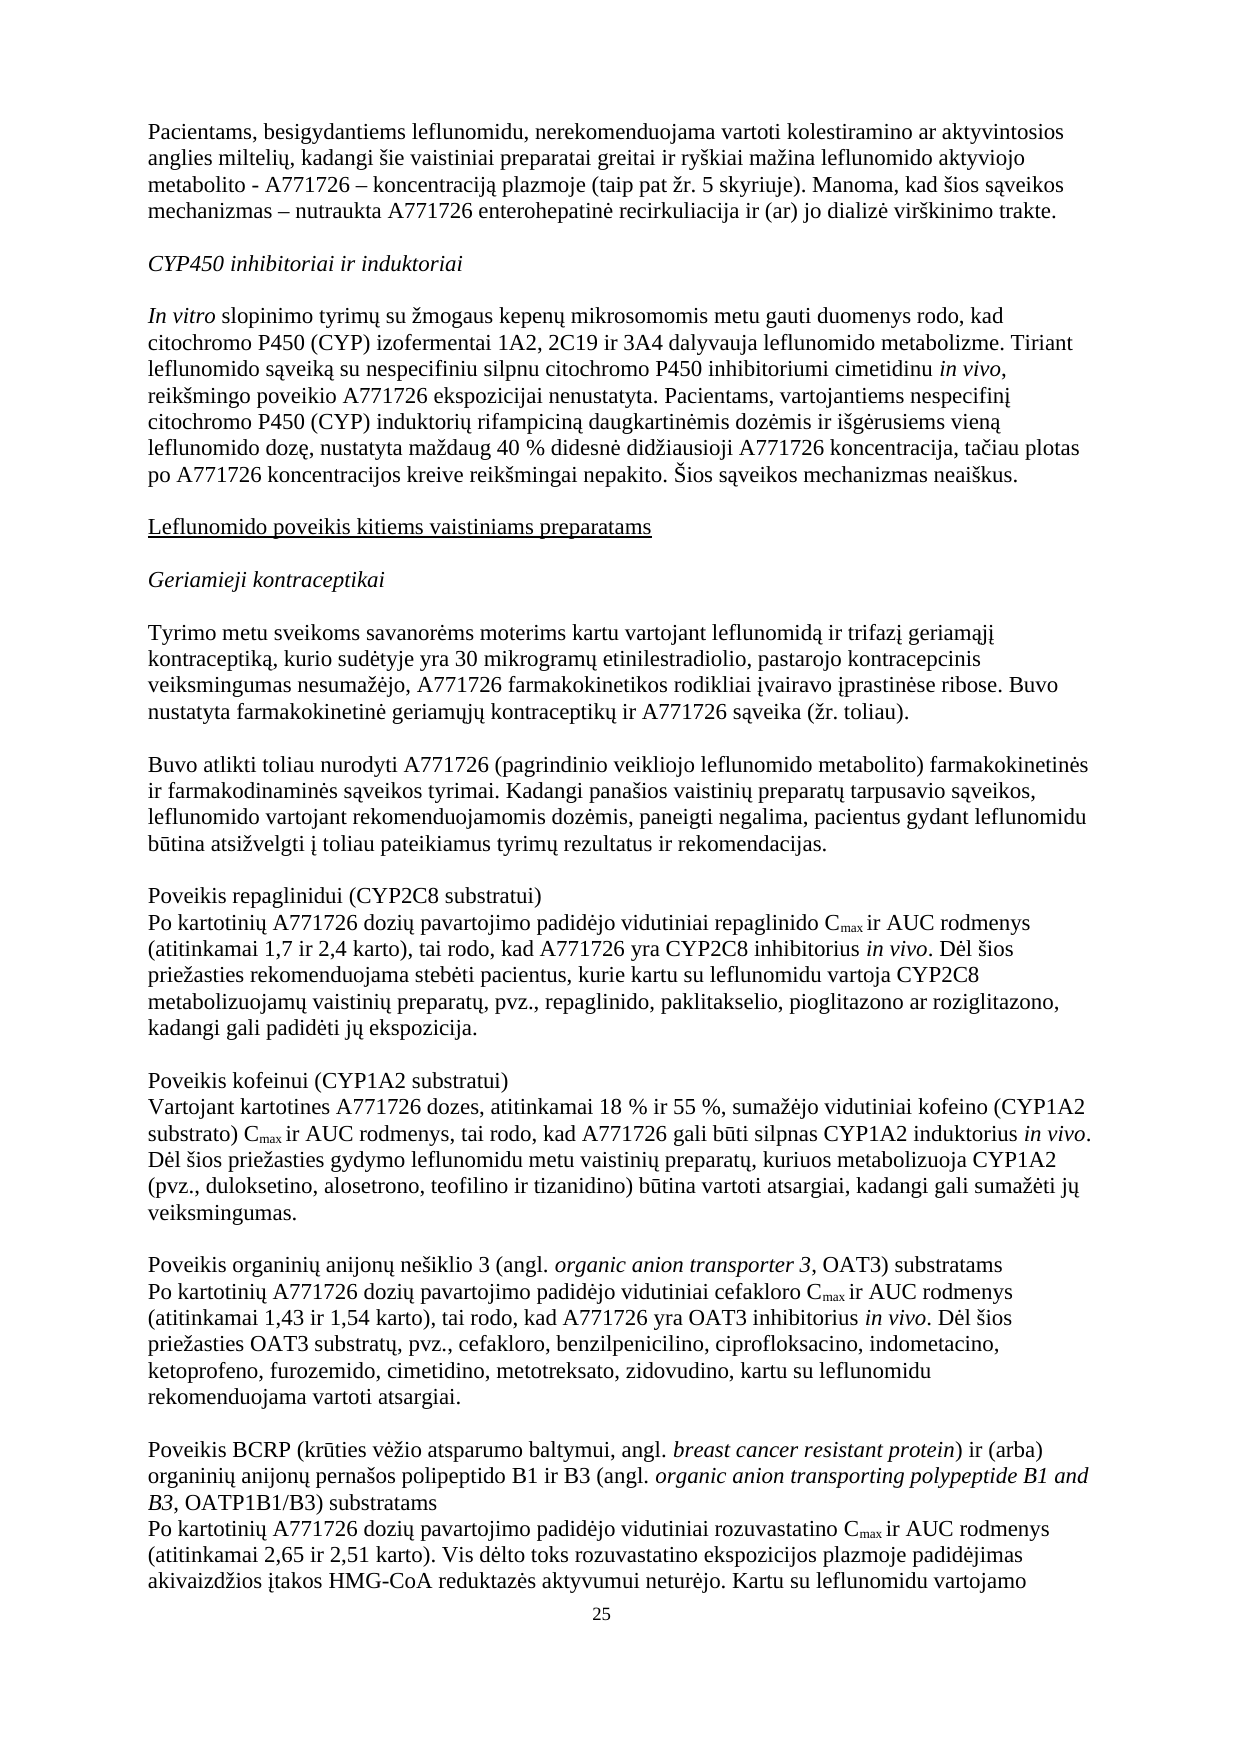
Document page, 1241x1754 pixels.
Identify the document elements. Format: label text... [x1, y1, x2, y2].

text Pacientams, besigydantiems leflunomidu, nerekomenduojama vartoti kolestiramino ar aktyvintosios anglies miltelių, kadangi šie vaistiniai preparatai greitai ir ryškiai mažina leflunomido aktyviojo metabolito - A771726 – koncentraciją plazmoje (taip pat žr. 5 skyriuje). Manoma, kad šios sąveikos mechanizmas – nutraukta A771726 enterohepatinė recirkuliacija ir (ar) jo dializė virškinimo trakte. [148, 118, 1092, 223]
text Leflunomido poveikis kitiems vaistiniams preparatams [148, 513, 1092, 540]
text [148, 1515, 1092, 1594]
text CYP450 inhibitoriai ir induktoriai [148, 250, 1092, 276]
text Vartojant kartotines A771726 dozes, atitinkamai 18 % ir 55 %, sumažėjo vidutiniai kofeino (CYP1A2 substrato) Cmax ir AUC rodmenys, tai rodo, kad A771726 gali būti silpnas CYP1A2 induktorius in vivo. Dėl šios priežasties gydymo leflunomidu metu vaistinių preparatų, kuriuos metabolizuoja CYP1A2 (pvz., duloksetino, alosetrono, teofilino ir tizanidino) būtina vartoti atsargiai, kadangi gali sumažėti jų veiksmingumas. [148, 1093, 1092, 1225]
text Poveikis organinių anijonų nešiklio 3 (angl. organic anion transporter 3, OAT3) substratams [148, 1251, 1092, 1278]
text In vitro slopinimo tyrimų su žmogaus kepenų mikrosomomis metu gauti duomenys rodo, kad citochromo P450 (CYP) izofermentai 1A2, 2C19 ir 3A4 dalyvauja leflunomido metabolizme. Tiriant leflunomido sąveiką su nespecifiniu silpnu citochromo P450 inhibitoriumi cimetidinu in vivo, reikšmingo poveikio A771726 ekspozicijai nenustatyta. Pacientams, vartojantiems nespecifinį citochromo P450 (CYP) induktorių rifampiciną daugkartinėmis dozėmis ir išgėrusiems vieną leflunomido dozę, nustatyta maždaug 40 % didesnė didžiausioji A771726 koncentracija, tačiau plotas po A771726 koncentracijos kreive reikšmingai nepakito. Šios sąveikos mechanizmas neaiškus. [148, 303, 1092, 487]
text Po kartotinių A771726 dozių pavartojimo padidėjo vidutiniai repaglinido Cmax ir AUC rodmenys (atitinkamai 1,7 ir 2,4 karto), tai rodo, kad A771726 yra CYP2C8 inhibitorius in vivo. Dėl šios priežasties rekomenduojama stebėti pacientus, kurie kartu su leflunomidu vartoja CYP2C8 metabolizuojamų vaistinių preparatų, pvz., repaglinido, paklitakselio, pioglitazono ar roziglitazono, kadangi gali padidėti jų ekspozicija. [148, 909, 1092, 1041]
text Buvo atlikti toliau nurodyti A771726 (pagrindinio veikliojo leflunomido metabolito) farmakokinetinės ir farmakodinaminės sąveikos tyrimai. Kadangi panašios vaistinių preparatų tarpusavio sąveikos, leflunomido vartojant rekomenduojamomis dozėmis, paneigti negalima, pacientus gydant leflunomidu būtina atsižvelgti į toliau pateikiamus tyrimų rezultatus ir rekomendacijas. [148, 751, 1092, 856]
text Geriamieji kontraceptikai [148, 566, 1092, 592]
text Poveikis repaglinidui (CYP2C8 substratui) [148, 882, 1092, 909]
text Po kartotinių A771726 dozių pavartojimo padidėjo vidutiniai cefakloro Cmax ir AUC rodmenys (atitinkamai 1,43 ir 1,54 karto), tai rodo, kad A771726 yra OAT3 inhibitorius in vivo. Dėl šios priežasties OAT3 substratų, pvz., cefakloro, benzilpenicilino, ciprofloksacino, indometacino, ketoprofeno, furozemido, cimetidino, metotreksato, zidovudino, kartu su leflunomidu rekomenduojama vartoti atsargiai. [148, 1278, 1092, 1409]
text Poveikis kofeinui (CYP1A2 substratui) [148, 1067, 1092, 1093]
text Poveikis BCRP (krūties vėžio atsparumo baltymui, angl. breast cancer resistant protein) ir (arba) organinių anijonų pernašos polipeptido B1 ir B3 (angl. organic anion transporting polypeptide B1 and B3, OATP1B1/B3) substratams [148, 1436, 1092, 1515]
text Tyrimo metu sveikoms savanorėms moterims kartu vartojant leflunomidą ir trifazį geriamąjį kontraceptiką, kurio sudėtyje yra 30 mikrogramų etinilestradiolio, pastarojo kontracepcinis veiksmingumas nesumažėjo, A771726 farmakokinetikos rodikliai įvairavo įprastinėse ribose. Buvo nustatyta farmakokinetinė geriamųjų kontraceptikų ir A771726 sąveika (žr. toliau). [148, 619, 1092, 724]
